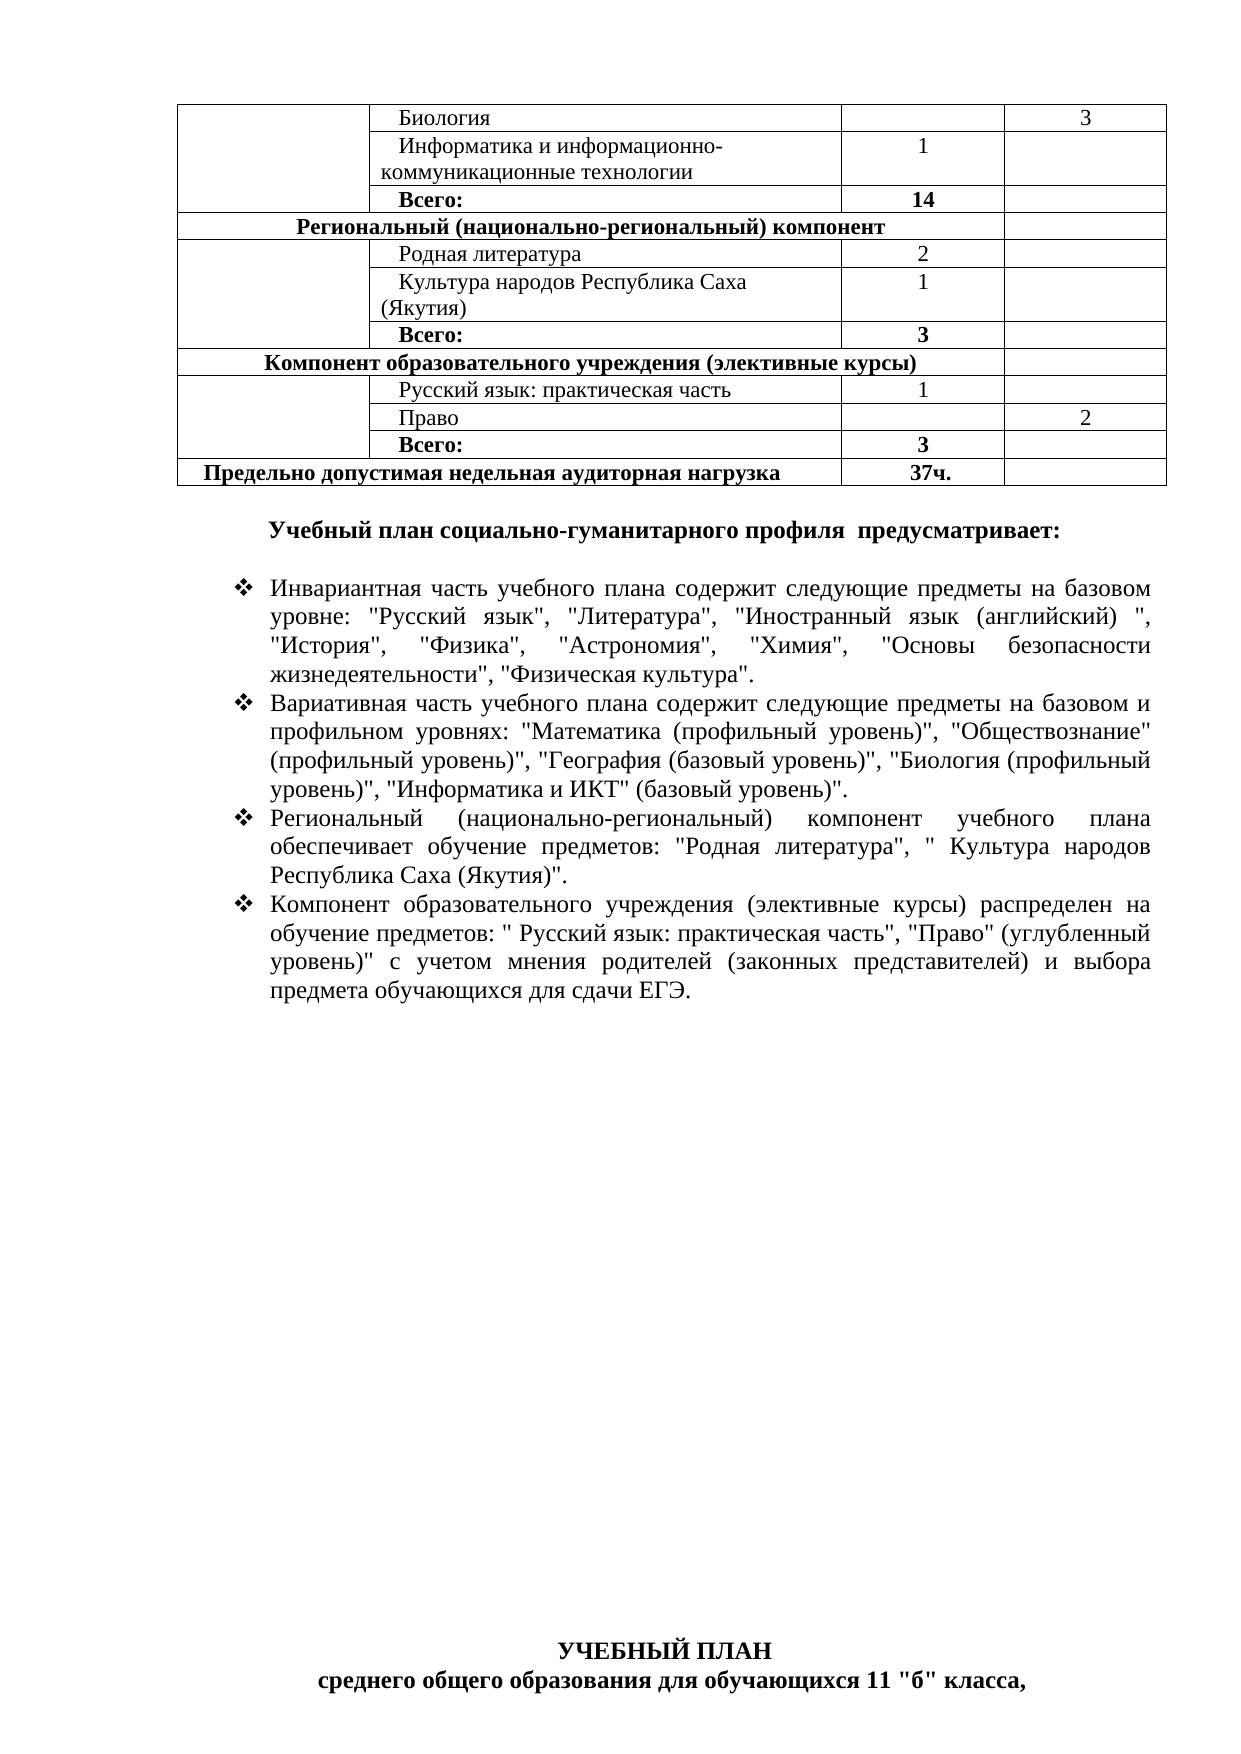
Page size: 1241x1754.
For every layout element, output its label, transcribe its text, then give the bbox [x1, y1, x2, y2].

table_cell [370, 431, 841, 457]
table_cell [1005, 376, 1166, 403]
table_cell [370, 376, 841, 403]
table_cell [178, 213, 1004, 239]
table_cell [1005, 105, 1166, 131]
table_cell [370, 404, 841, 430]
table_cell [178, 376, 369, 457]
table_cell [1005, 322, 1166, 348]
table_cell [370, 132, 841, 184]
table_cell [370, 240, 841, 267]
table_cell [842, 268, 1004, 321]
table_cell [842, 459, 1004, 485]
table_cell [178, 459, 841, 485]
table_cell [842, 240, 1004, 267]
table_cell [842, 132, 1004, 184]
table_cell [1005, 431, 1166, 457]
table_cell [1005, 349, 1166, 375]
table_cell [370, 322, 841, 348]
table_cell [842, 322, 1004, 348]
list Инвариантная часть учебного плана содержит следующие предметы на базовом уровне: "Русский язык", "Литература", "Иностранный язык (английский) ", "История", "Физика", "Астрономия", "Химия", "Основы безопасности жизнедеятельности", "Физическая культура". [232, 573, 1152, 688]
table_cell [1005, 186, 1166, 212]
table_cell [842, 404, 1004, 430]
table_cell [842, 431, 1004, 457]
list Компонент образовательного учреждения (элективные курсы) распределен на обучение предметов: " Русский язык: практическая часть", "Право" (углубленный уровень)" с учетом мнения родителей (законных представителей) и выбора предмета обучающихся для сдачи ЕГЭ. [232, 976, 1152, 1091]
list Вариативная часть учебного плана содержит следующие предметы на базовом и профильном уровнях: "Математика (профильный уровень)", "Обществознание" (профильный уровень)", "География (базовый уровень)", "Биология (профильный уровень)", "Информатика и ИКТ" (базовый уровень)". [232, 717, 1152, 832]
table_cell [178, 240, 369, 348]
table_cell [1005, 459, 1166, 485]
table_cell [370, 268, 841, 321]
text Учебный план социально-гуманитарного профиля предусматривает: [177, 515, 1152, 543]
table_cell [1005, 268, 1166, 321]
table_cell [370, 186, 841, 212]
list Региональный (национально-региональный) компонент учебного плана обеспечивает обучение предметов: "Родная литература", " Культура народов Республика Саха (Якутия)". [232, 861, 1152, 947]
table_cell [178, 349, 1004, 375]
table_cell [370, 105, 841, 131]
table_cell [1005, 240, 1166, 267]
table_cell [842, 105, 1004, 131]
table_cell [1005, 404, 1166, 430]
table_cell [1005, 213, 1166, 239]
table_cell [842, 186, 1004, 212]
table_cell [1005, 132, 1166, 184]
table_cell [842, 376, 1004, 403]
